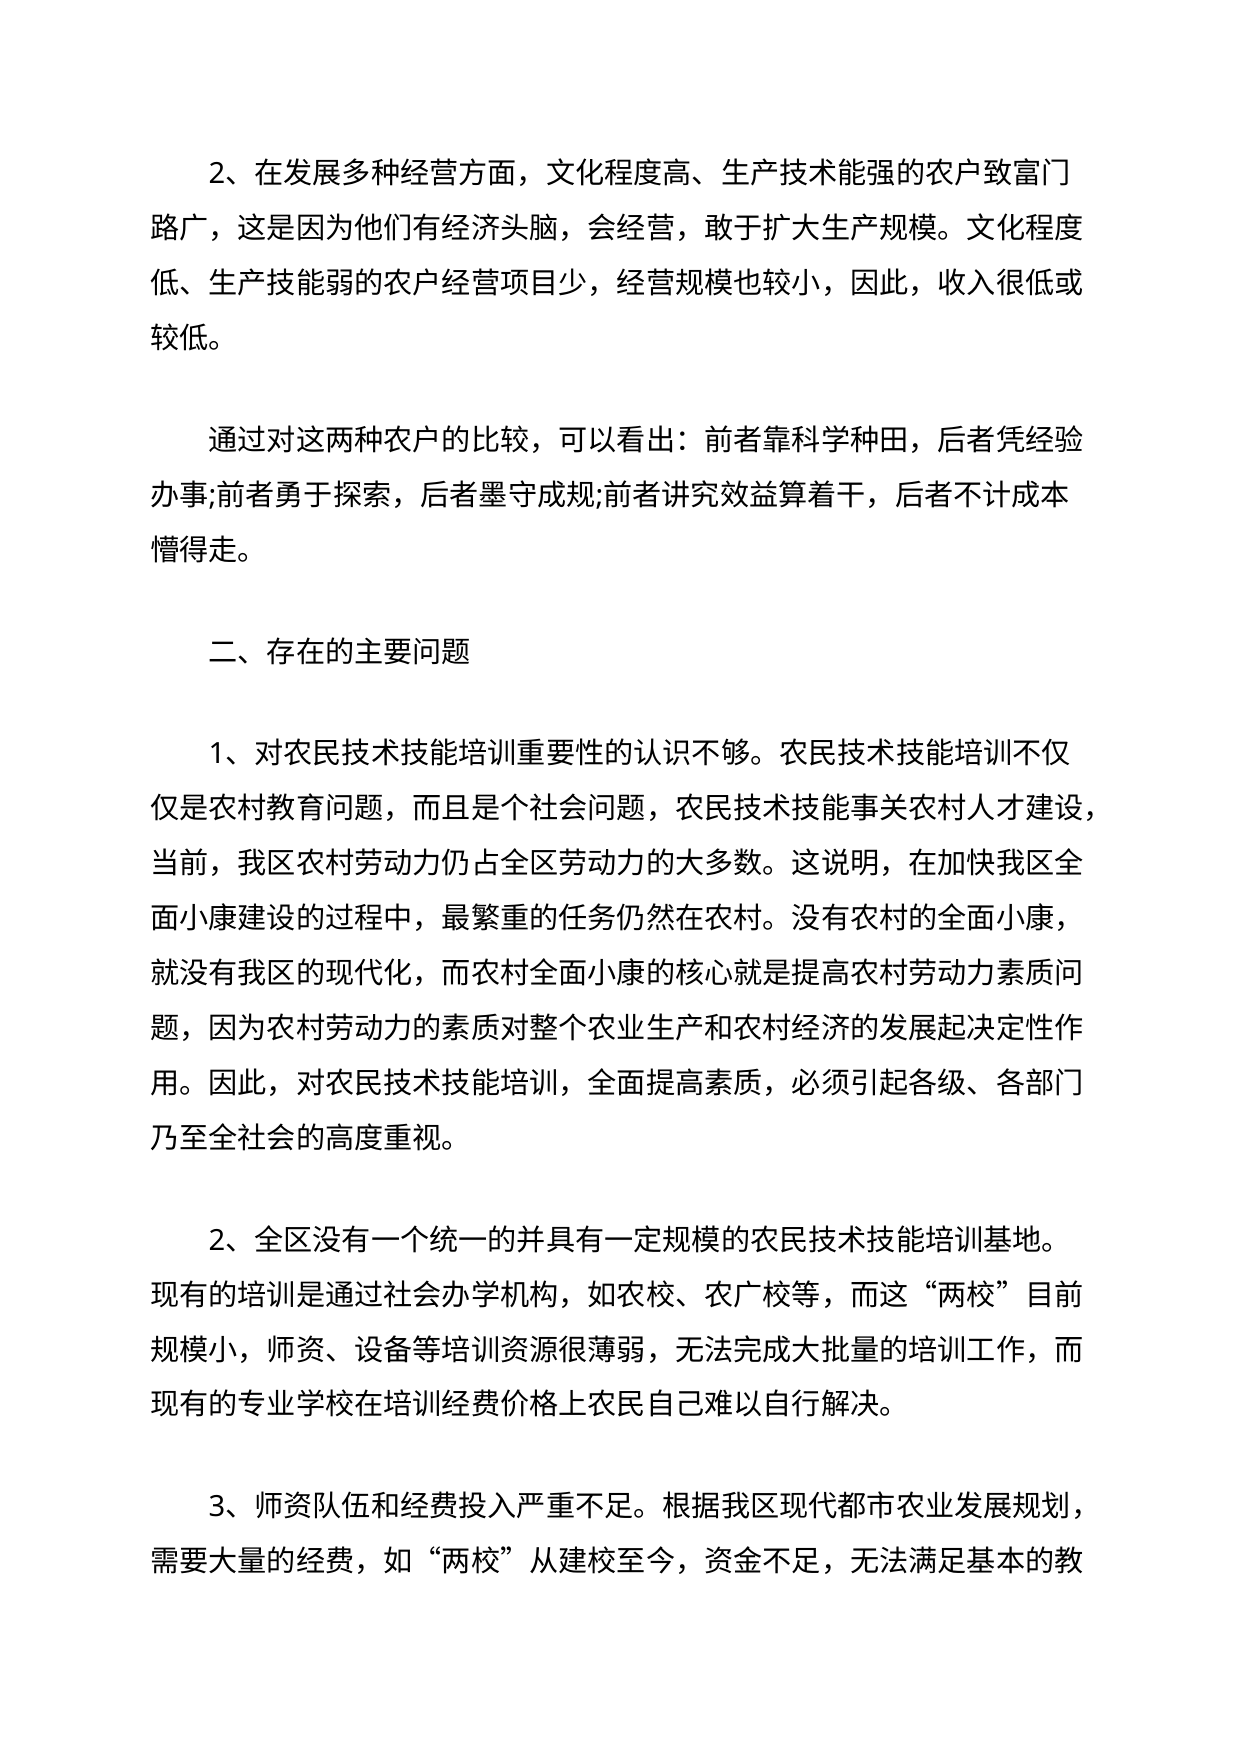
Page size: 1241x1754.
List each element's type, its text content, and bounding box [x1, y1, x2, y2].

text 通过对这两种农户的比较，可以看出：前者靠科学种田，后者凭经验办事;前者勇于探索，后者墨守成规;前者讲究效益算着干，后者不计成本懵得走。 [150, 417, 1090, 569]
text 1、对农民技术技能培训重要性的认识不够。农民技术技能培训不仅仅是农村教育问题，而且是个社会问题，农民技术技能事关农村人才建设，当前，我区农村劳动力仍占全区劳动力的大多数。这说明，在加快我区全面小康建设的过程中，最繁重的任务仍然在农村。没有农村的全面小康，就没有我区的现代化，而农村全面小康的核心就是提高农村劳动力素质问题，因为农村劳动力的素质对整个农业生产和农村经济的发展起决定性作用。因此，对农民技术技能培训，全面提高素质，必须引起各级、各部门乃至全社会的高度重视。 [150, 730, 1090, 1157]
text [150, 1483, 1090, 1580]
text 2、在发展多种经营方面，文化程度高、生产技术能强的农户致富门路广，这是因为他们有经济头脑，会经营，敢于扩大生产规模。文化程度低、生产技能弱的农户经营项目少，经营规模也较小，因此，收入很低或较低。 [150, 150, 1090, 357]
text 二、存在的主要问题 [150, 628, 1090, 671]
text 2、全区没有一个统一的并具有一定规模的农民技术技能培训基地。现有的培训是通过社会办学机构，如农校、农广校等，而这“两校”目前规模小，师资、设备等培训资源很薄弱，无法完成大批量的培训工作，而现有的专业学校在培训经费价格上农民自己难以自行解决。 [150, 1216, 1090, 1423]
